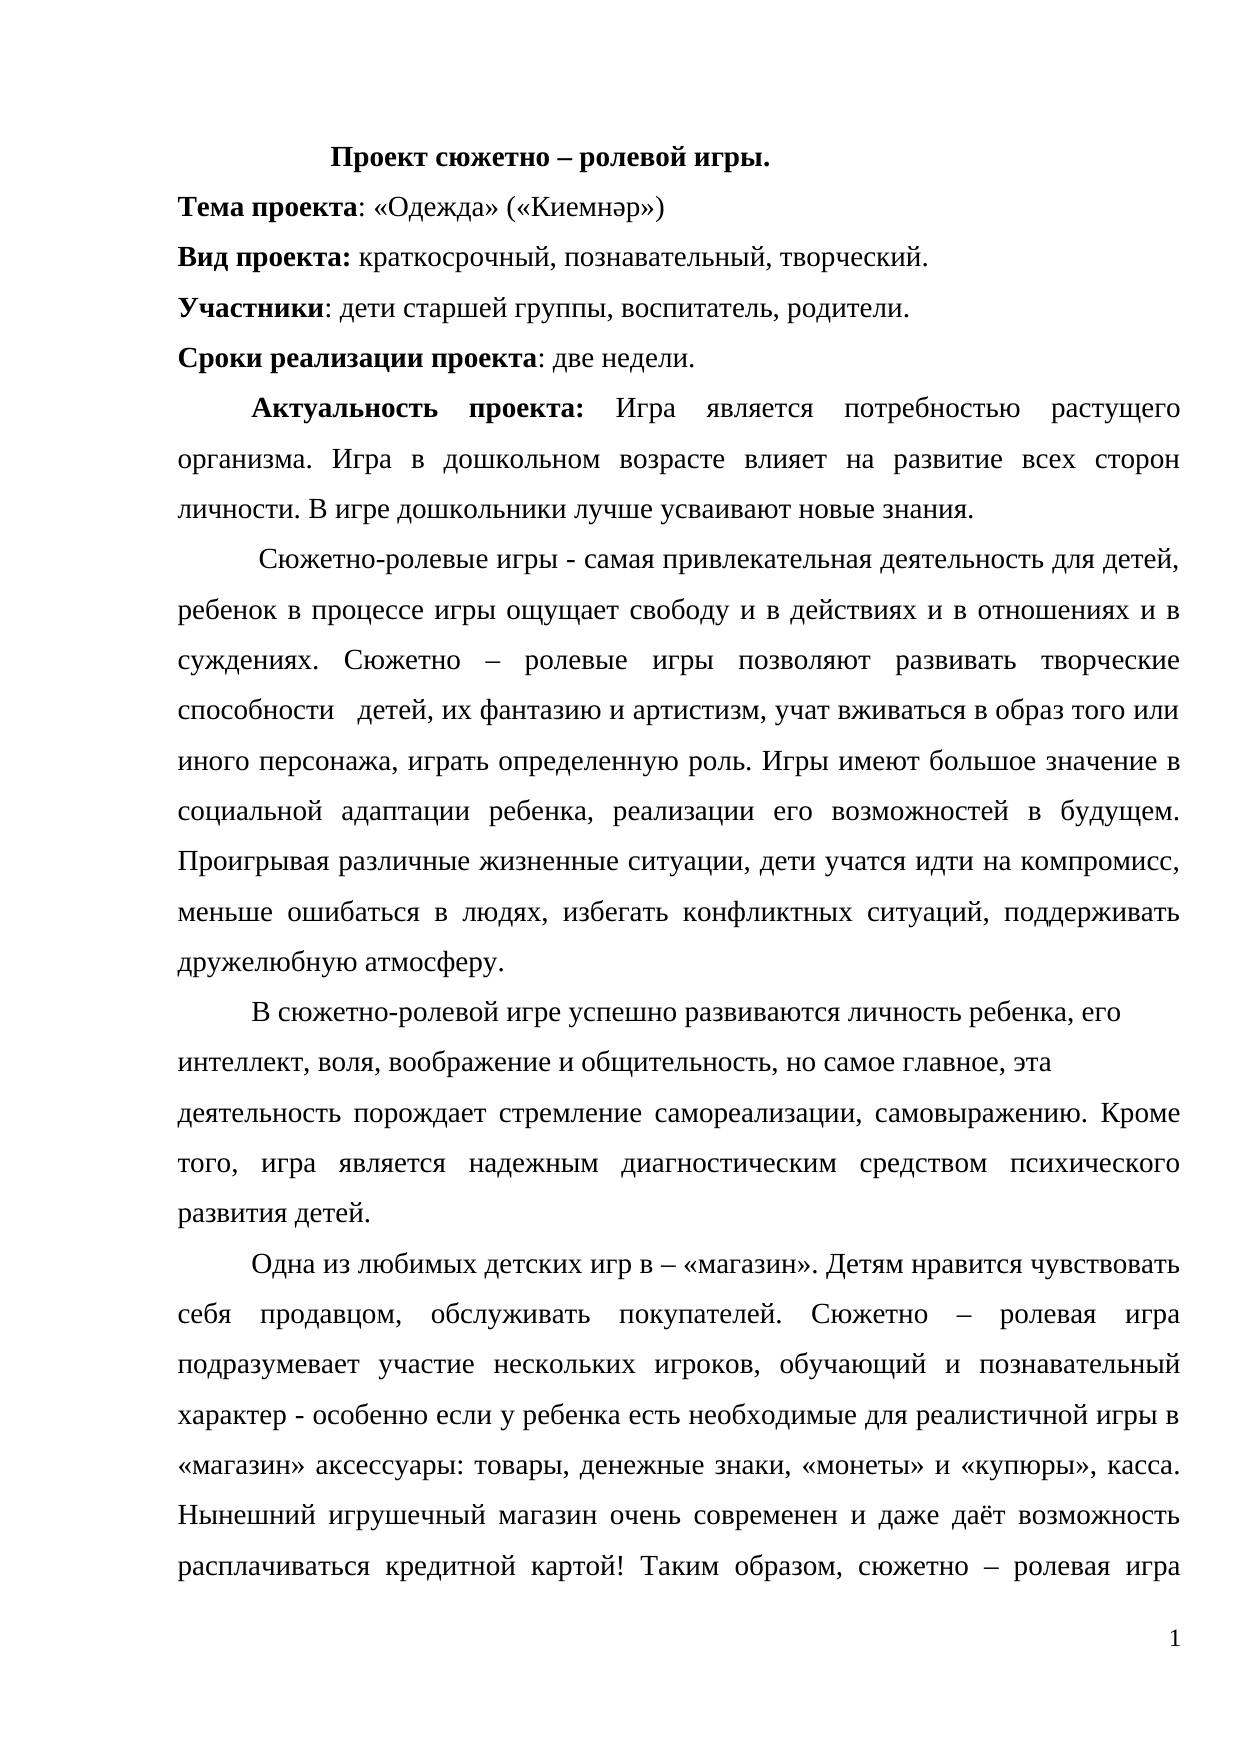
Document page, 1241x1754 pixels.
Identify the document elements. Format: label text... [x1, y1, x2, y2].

text Актуальность проекта: Игра является потребностью растущего организма. Игра в дошкольном возрасте влияет на развитие всех сторон личности. В игре дошкольники лучше усваивают новые знания. [177, 391, 1181, 525]
text Участники: дети старшей группы, воспитатель, родители. [177, 290, 1181, 323]
text Вид проекта: краткосрочный, познавательный, творческий. [177, 239, 1181, 273]
text интеллект, воля, воображение и общительность, но самое главное, эта [177, 1044, 1181, 1078]
text деятельность порождает стремление самореализации, самовыражению. Кроме того, игра является надежным диагностическим средством психического развития детей. [177, 1095, 1181, 1229]
text Проект сюжетно – ролевой игры. [177, 139, 1181, 172]
text В сюжетно-ролевой игре успешно развиваются личность ребенка, его [177, 994, 1181, 1028]
text Сроки реализации проекта: две недели. [177, 340, 1181, 374]
text Тема проекта: «Одежда» («Киемнәр») [177, 189, 1181, 223]
text Сюжетно-ролевые игры - самая привлекательная деятельность для детей, ребенок в процессе игры ощущает свободу и в действиях и в отношениях и в суждениях. Сюжетно – ролевые игры позволяют развивать творческие способности детей, их фантазию и артистизм, учат вживаться в образ того или иного персонажа, играть определенную роль. Игры имеют большое значение в социальной адаптации ребенка, реализации его возможностей в будущем. Проигрывая различные жизненные ситуации, дети учатся идти на компромисс, меньше ошибаться в людях, избегать конфликтных ситуаций, поддерживать дружелюбную атмосферу. [177, 541, 1181, 977]
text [177, 1246, 1181, 1581]
